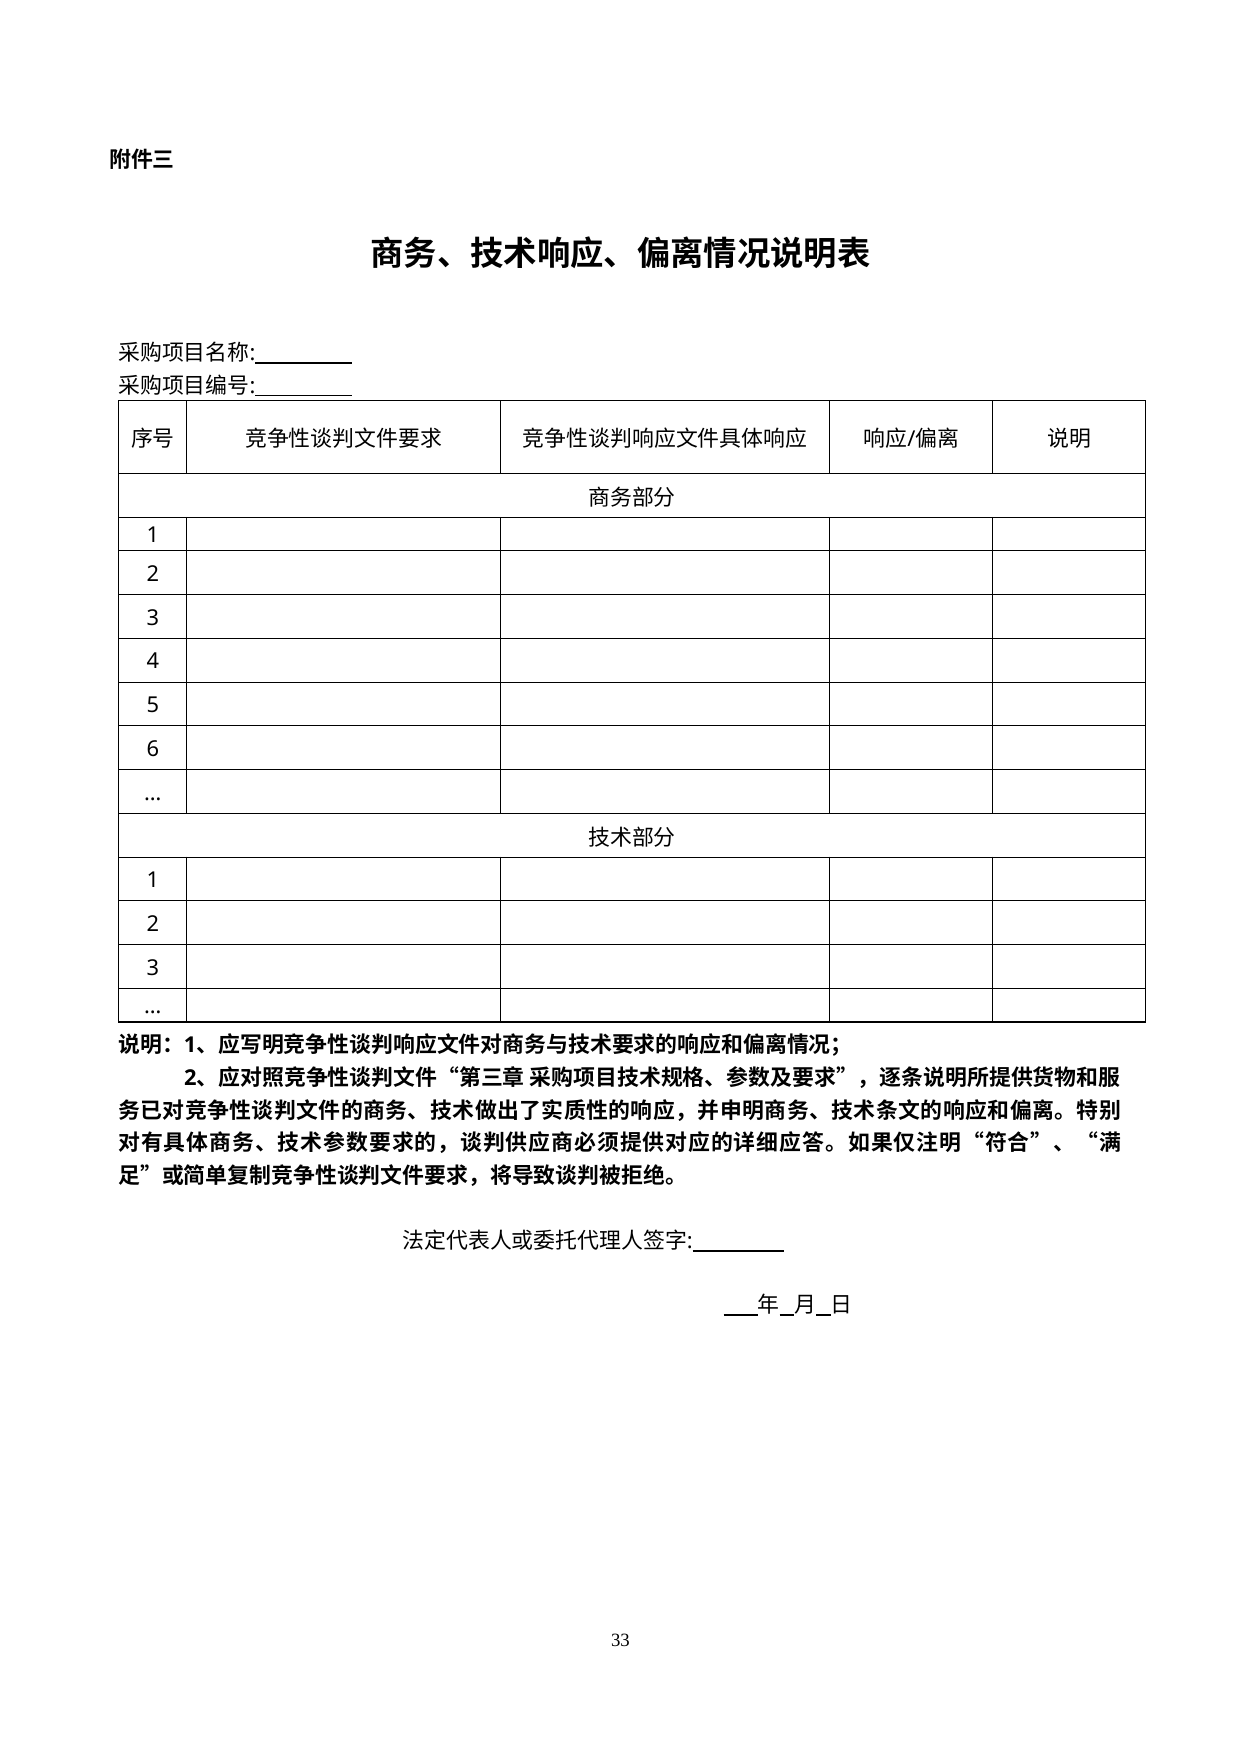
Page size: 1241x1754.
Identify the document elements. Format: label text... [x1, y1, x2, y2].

table_cell [993, 551, 1145, 594]
table_cell [187, 726, 500, 769]
table_cell [187, 595, 500, 638]
table_cell [501, 595, 829, 638]
text 2、应对照竞争性谈判文件“第三章 采购项目技术规格、参数及要求”，逐条说明所提供货物和服务已对竞争性谈判文件的商务、技术做出了实质性的响应，并申明商务、技术条文的响应和偏离。特别对有具体商务、技术参数要求的，谈判供应商必须提供对应的详细应答。如果仅注明“符合”、“满足”或简单复制竞争性谈判文件要求，将导致谈判被拒绝。 [118, 1060, 1122, 1190]
text 采购项目名称: [118, 335, 1122, 367]
table_cell [993, 945, 1145, 988]
table_cell 4 [119, 639, 186, 682]
table_cell [187, 770, 500, 813]
table_cell [501, 726, 829, 769]
table_cell [187, 989, 500, 1021]
table_cell 商务部分 [119, 474, 1145, 517]
table_cell [501, 945, 829, 988]
table_cell [501, 901, 829, 944]
text 法定代表人或委托代理人签字: [118, 1222, 1122, 1255]
table_cell [993, 858, 1145, 900]
table_cell [187, 639, 500, 682]
table_cell … [119, 989, 186, 1021]
table_cell 2 [119, 901, 186, 944]
table_cell [830, 945, 992, 988]
table_cell [501, 770, 829, 813]
table_cell 3 [119, 945, 186, 988]
table_cell 1 [119, 518, 186, 550]
table_cell 技术部分 [119, 814, 1145, 857]
table_cell 1 [119, 858, 186, 900]
table_cell [830, 901, 992, 944]
table_cell [187, 945, 500, 988]
table_cell [187, 551, 500, 594]
table_cell [501, 989, 829, 1021]
table_cell [993, 989, 1145, 1021]
table_cell [830, 639, 992, 682]
table_cell [993, 518, 1145, 550]
table_cell [830, 518, 992, 550]
table_cell [830, 551, 992, 594]
table_header 说明 [993, 401, 1145, 473]
table_cell [830, 858, 992, 900]
table_cell 6 [119, 726, 186, 769]
table_cell [993, 770, 1145, 813]
table_cell [187, 518, 500, 550]
table_cell [187, 683, 500, 725]
table_cell [993, 683, 1145, 725]
table_cell [993, 901, 1145, 944]
table_cell [830, 683, 992, 725]
table_cell 5 [119, 683, 186, 725]
text 商务、技术响应、偏离情况说明表 [118, 218, 1122, 283]
table_header 响应/偏离 [830, 401, 992, 473]
text 附件三 [109, 126, 1122, 178]
table_cell [501, 683, 829, 725]
table_cell 3 [119, 595, 186, 638]
table_cell [993, 595, 1145, 638]
table_cell [501, 639, 829, 682]
text 年 月 日 [118, 1287, 1122, 1319]
table_cell [830, 770, 992, 813]
table_header 竞争性谈判文件要求 [187, 401, 500, 473]
table_cell [993, 639, 1145, 682]
table_cell … [119, 770, 186, 813]
table_cell [501, 518, 829, 550]
table_cell [187, 901, 500, 944]
table_header 竞争性谈判响应文件具体响应 [501, 401, 829, 473]
table_header 序号 [119, 401, 186, 473]
table_cell [830, 989, 992, 1021]
table_cell [187, 858, 500, 900]
text 说明：1、应写明竞争性谈判响应文件对商务与技术要求的响应和偏离情况； [118, 1023, 1122, 1060]
table_cell [501, 858, 829, 900]
table_cell 2 [119, 551, 186, 594]
table_cell [993, 726, 1145, 769]
table_cell [830, 726, 992, 769]
table_cell [830, 595, 992, 638]
table_cell [501, 551, 829, 594]
text 采购项目编号: [118, 367, 1122, 400]
